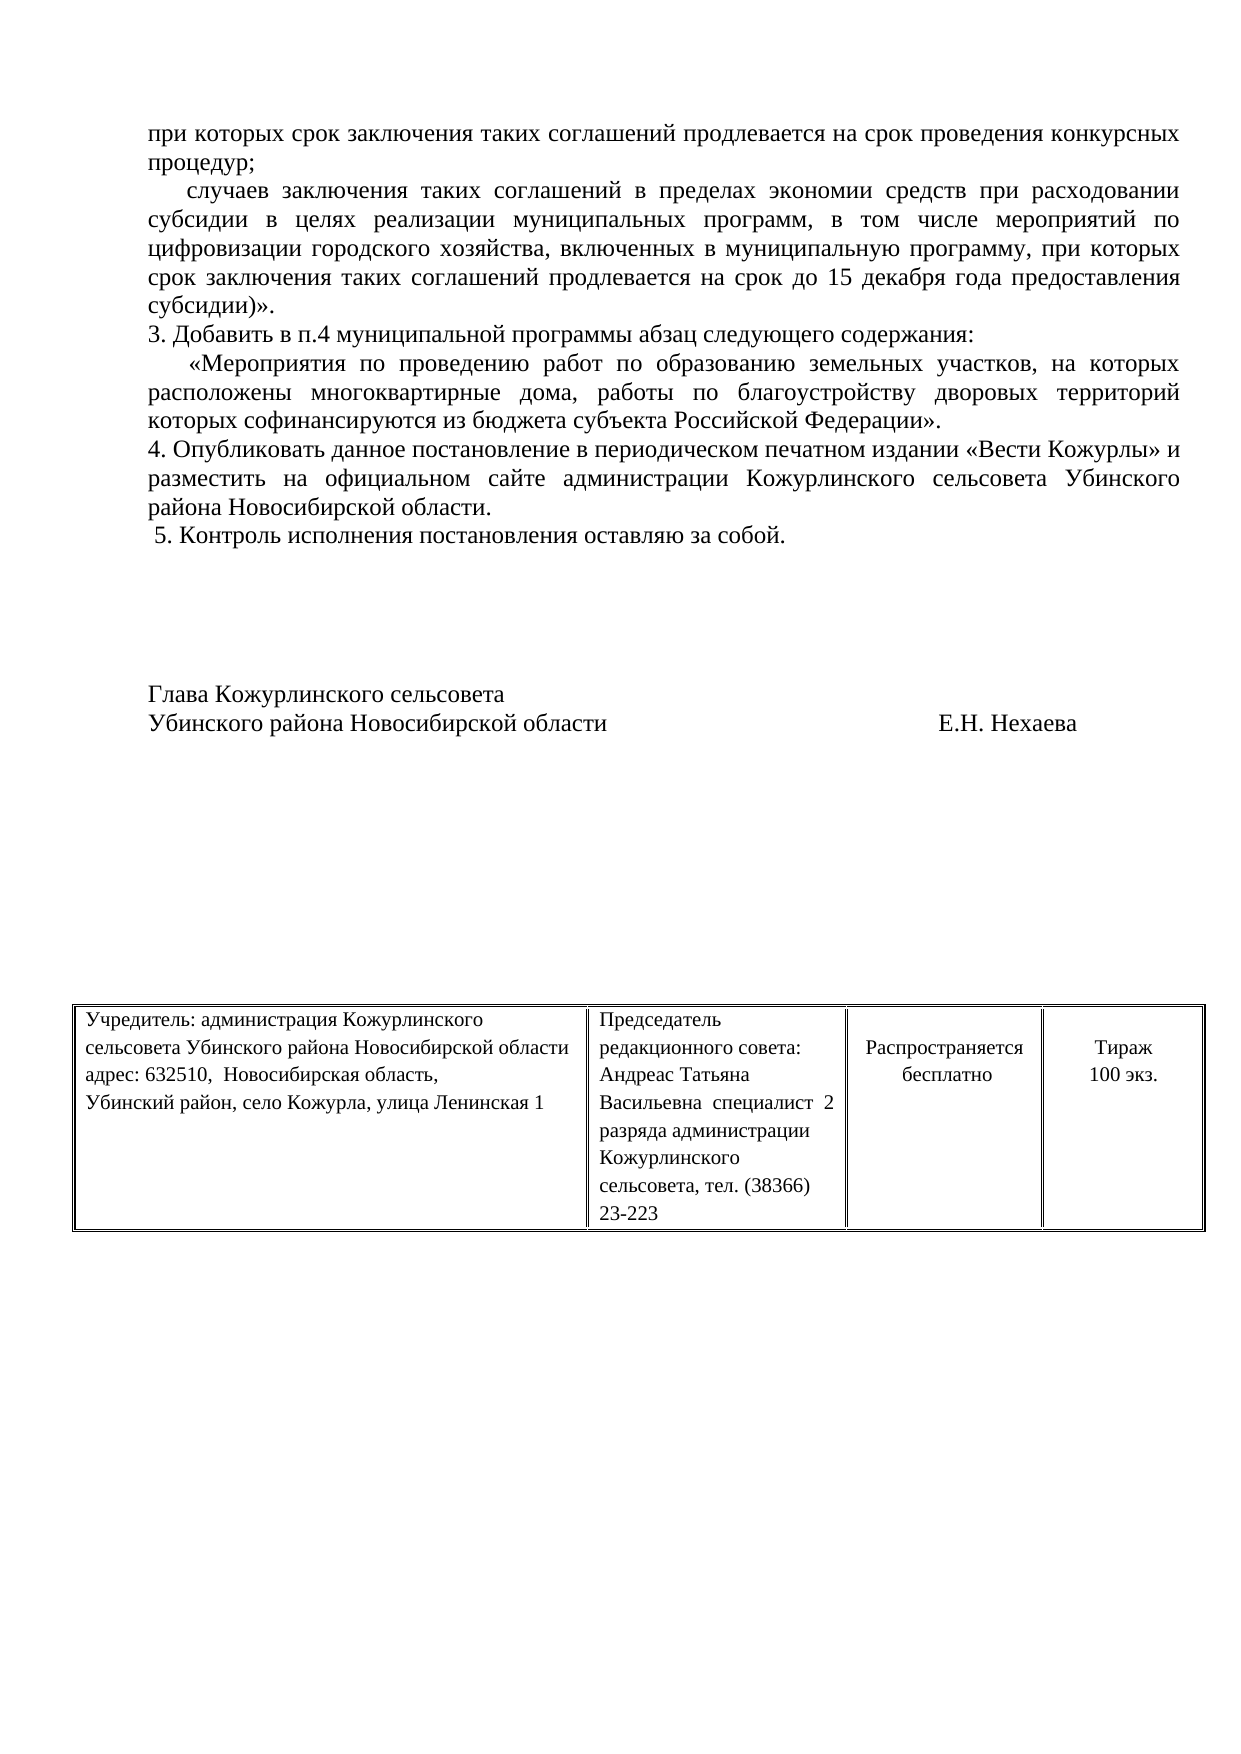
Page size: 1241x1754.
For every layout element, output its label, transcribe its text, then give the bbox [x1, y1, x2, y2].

table_header Учредитель: администрация Кожурлинского сельсовета Убинского района Новосибирской области адрес: 632510, Новосибирская область, Убинский район, село Кожурла, улица Ленинская 1 [74, 1005, 588, 1229]
table_header Председатель редакционного совета: Андреас Татьяна Васильевна специалист 2 разряда администрации Кожурлинского сельсовета, тел. (38366) 23-223 [588, 1007, 846, 1229]
text случаев заключения таких соглашений в пределах экономии средств при расходовании субсидии в целях реализации муниципальных программ, в том числе мероприятий по цифровизации городского хозяйства, включенных в муниципальную программу, при которых срок заключения таких соглашений продлевается на срок до 15 декабря года предоставления субсидии)». [148, 176, 1181, 319]
text 4. Опубликовать данное постановление в периодическом печатном издании «Вести Кожурлы» и разместить на официальном сайте администрации Кожурлинского сельсовета Убинского района Новосибирской области. [148, 434, 1181, 521]
text «Мероприятия по проведению работ по образованию земельных участков, на которых расположены многоквартирные дома, работы по благоустройству дворовых территорий которых софинансируются из бюджета субъекта Российской Федерации». [148, 348, 1181, 434]
text Глава Кожурлинского сельсовета [148, 679, 1181, 708]
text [148, 118, 1181, 176]
text 3. Добавить в п.4 муниципальной программы абзац следующего содержания: [148, 319, 1181, 348]
text Убинского района Новосибирской области Е.Н. Нехаева [148, 708, 1181, 737]
text 5. Контроль исполнения постановления оставляю за собой. [148, 521, 1181, 549]
table_header Тираж 100 экз. [1043, 1007, 1202, 1229]
table_header Распространяется бесплатно [846, 1005, 1043, 1229]
